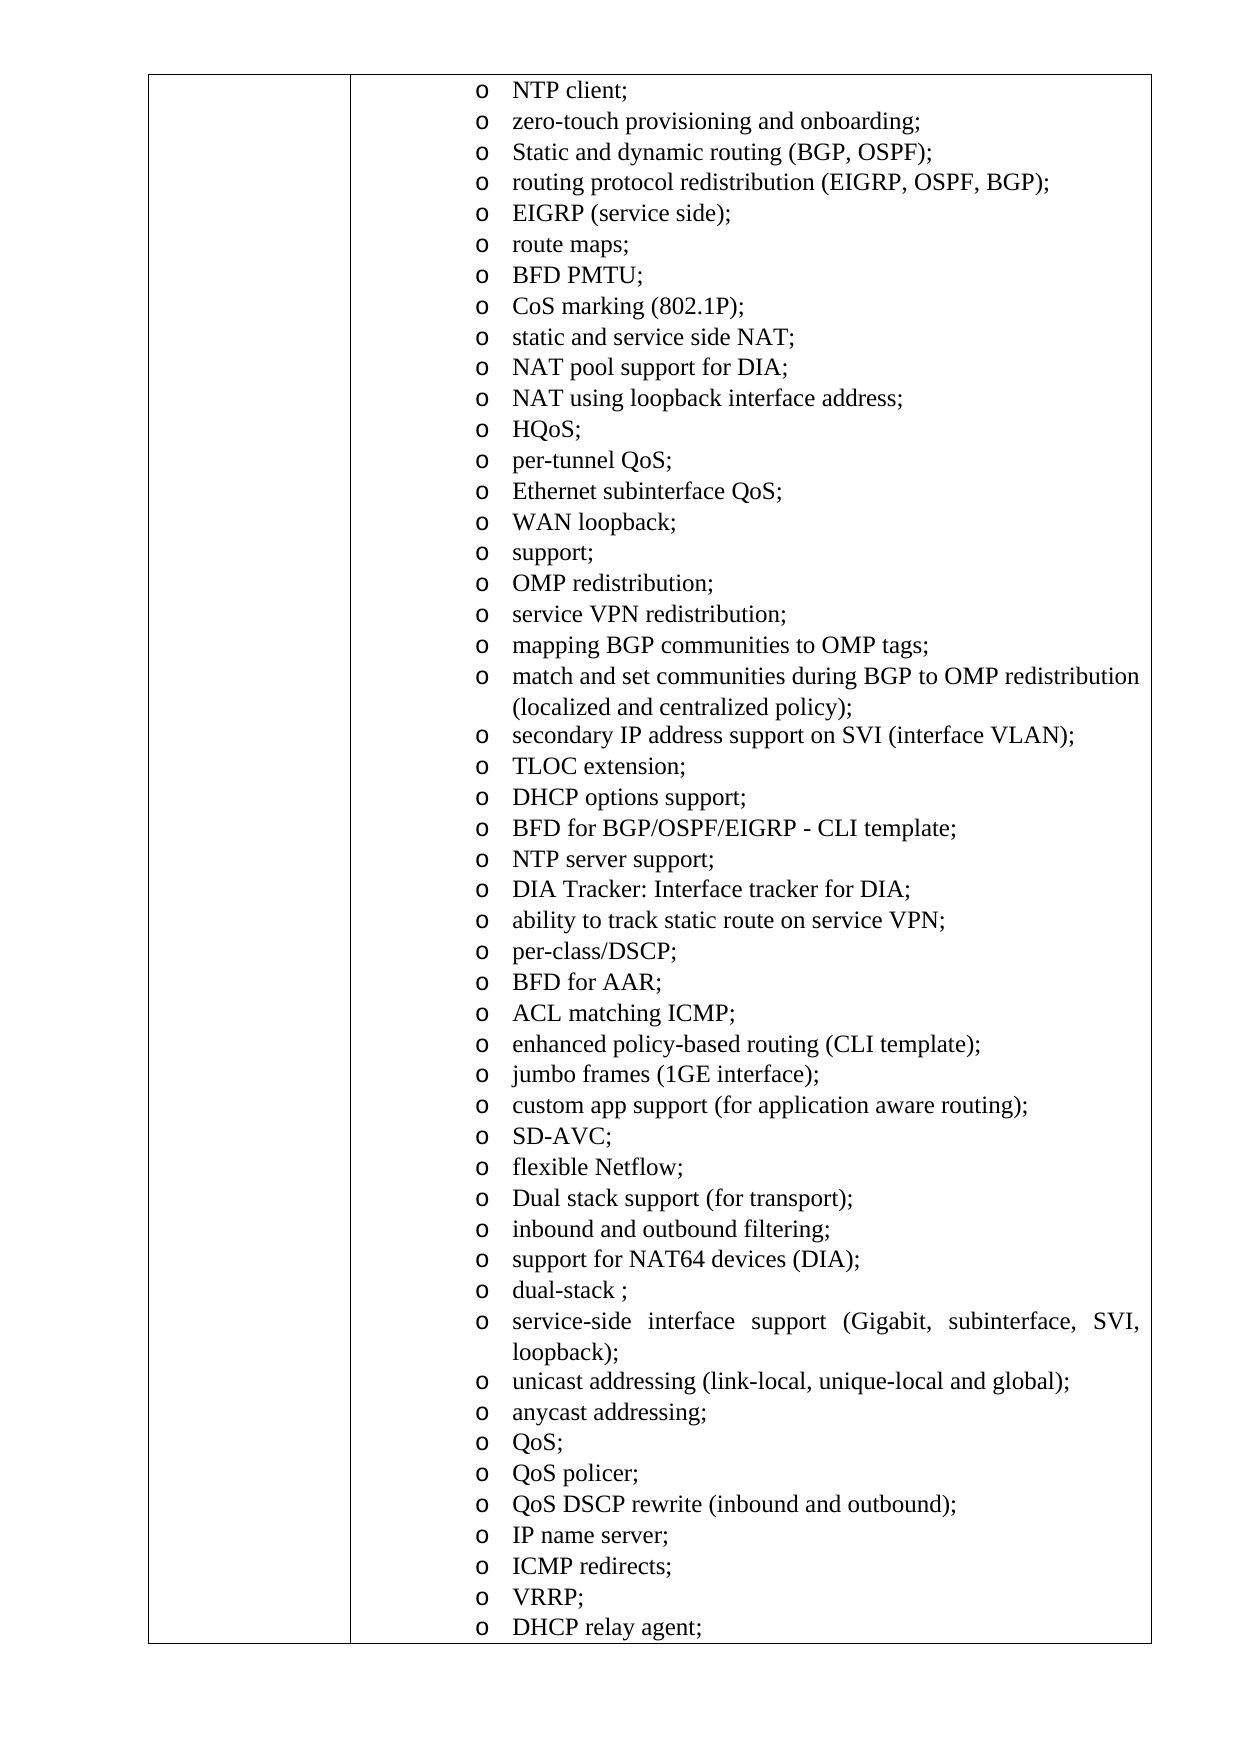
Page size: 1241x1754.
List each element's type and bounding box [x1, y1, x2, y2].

table_cell [149, 75, 350, 1643]
table_cell [351, 75, 1151, 1643]
